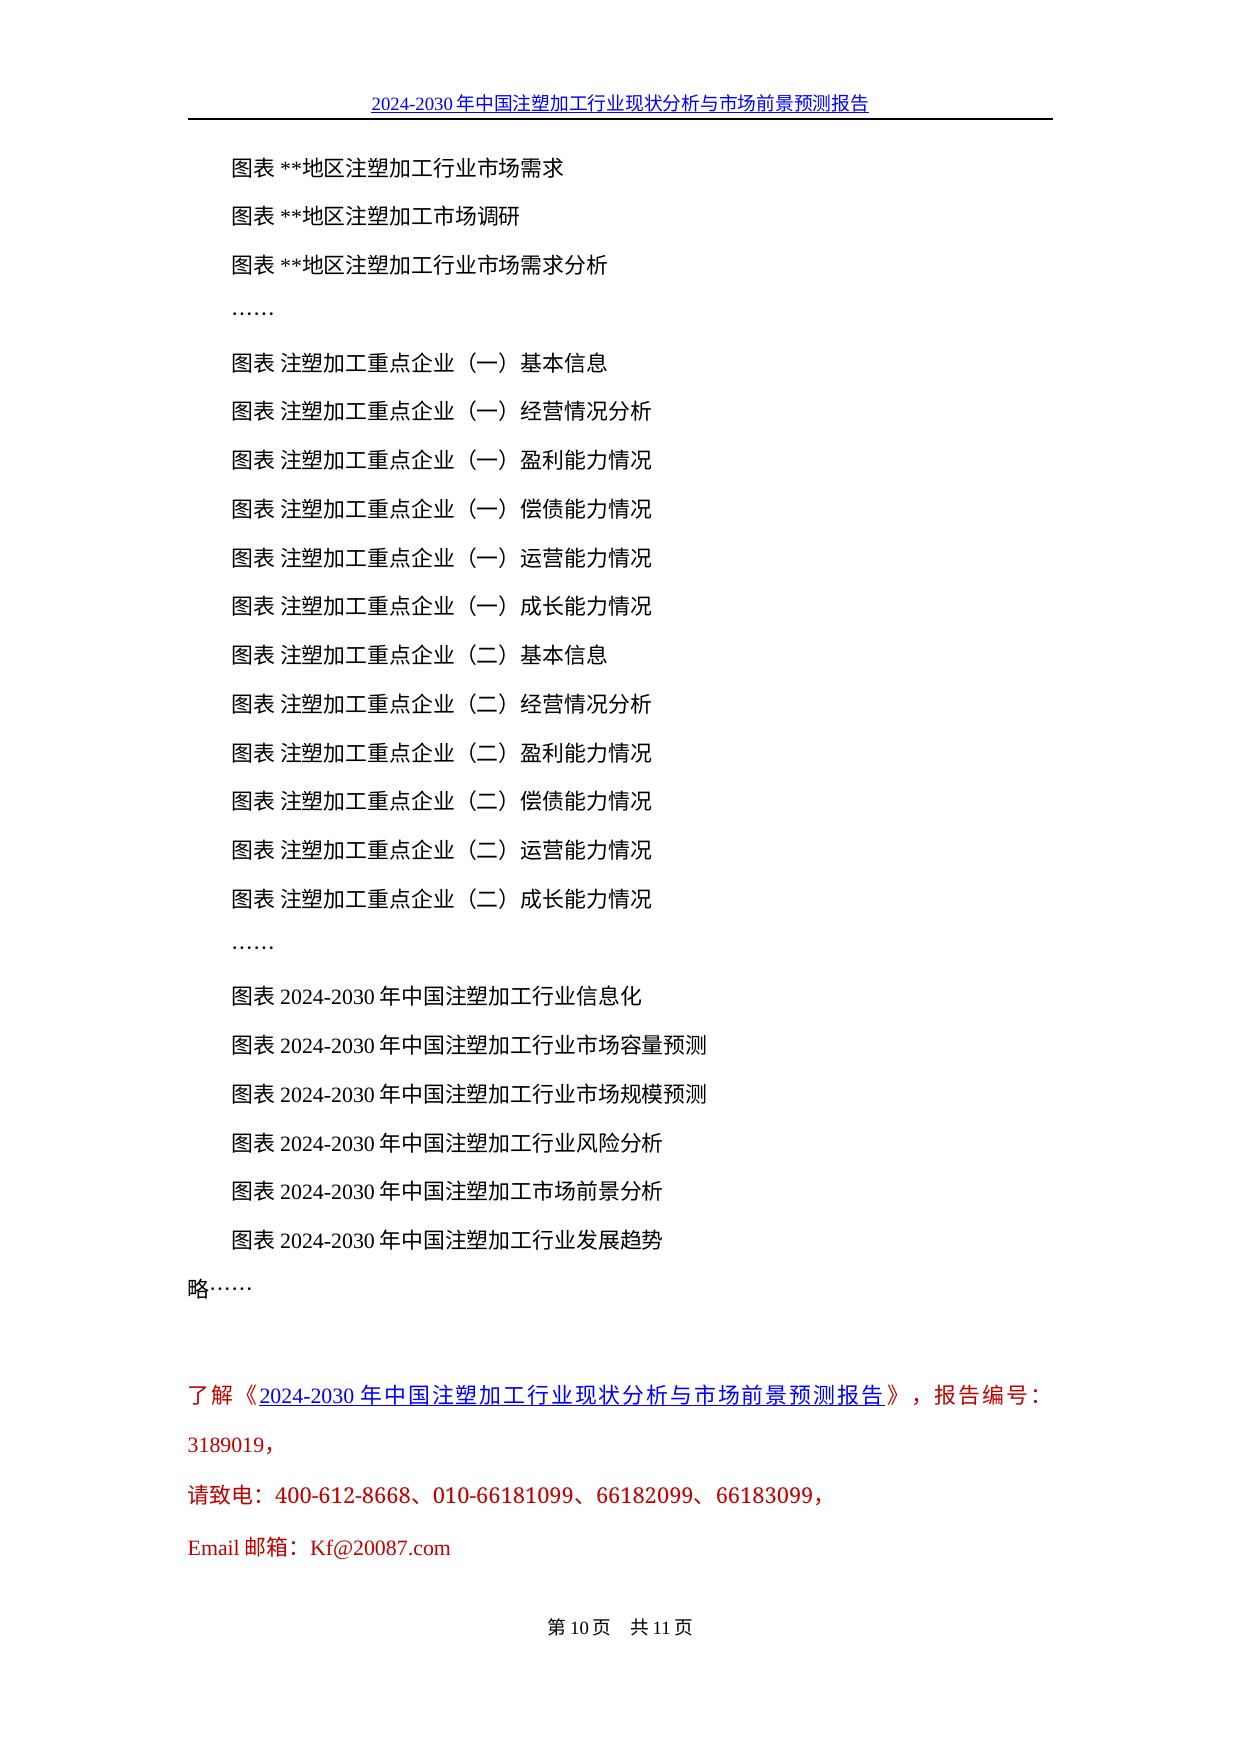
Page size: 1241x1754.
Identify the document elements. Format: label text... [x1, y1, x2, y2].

text 请致电：400-612-8668、010-66181099、66182099、66183099， [187, 1478, 1053, 1511]
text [187, 150, 1053, 1304]
text Email邮箱：Kf@20087.com [187, 1530, 1053, 1562]
text 了解《2024-2030年中国注塑加工行业现状分析与市场前景预测报告》，报告编号：3189019， [187, 1378, 1053, 1459]
